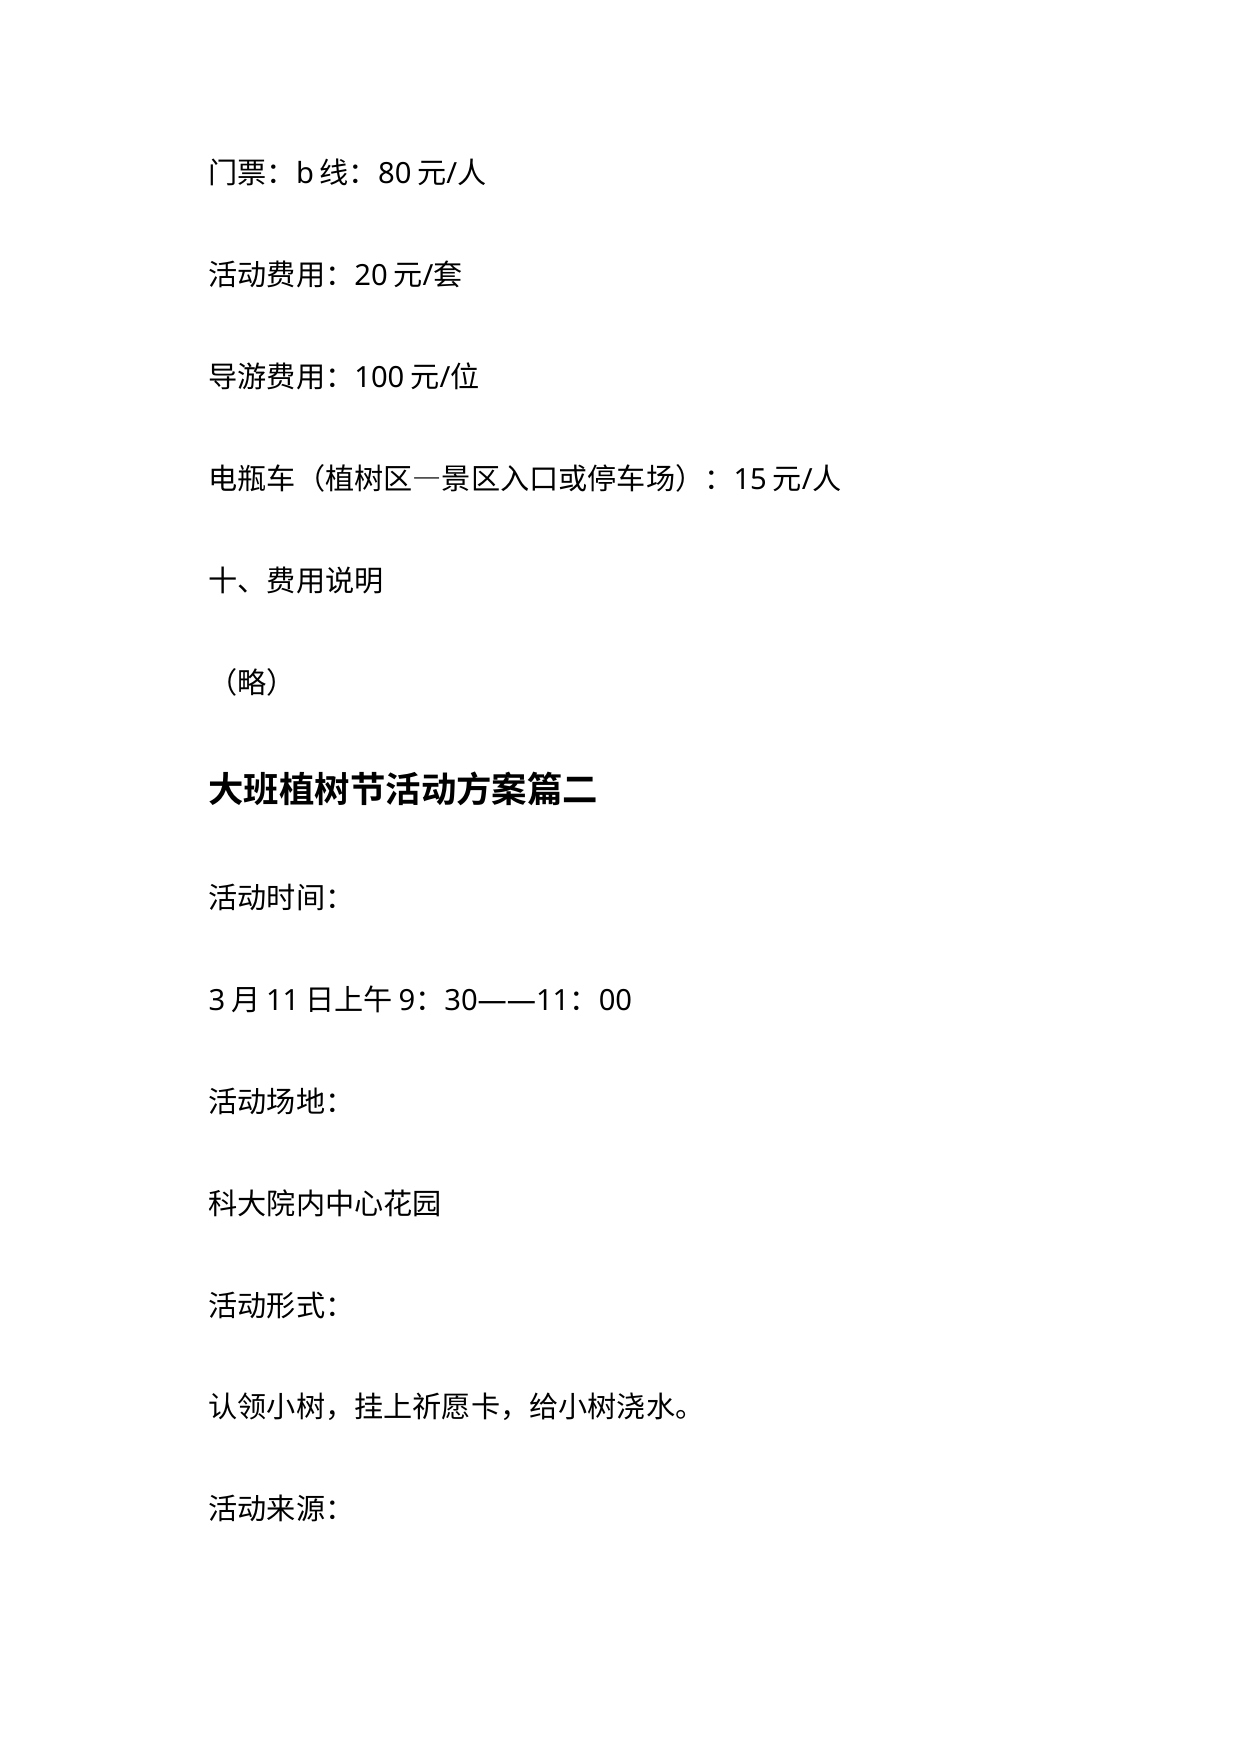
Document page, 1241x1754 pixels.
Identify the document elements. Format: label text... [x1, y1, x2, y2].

text 门票：b线：80元/人 [150, 150, 1090, 192]
text 十、费用说明 [150, 558, 1090, 600]
text 活动费用：20元/套 [150, 252, 1090, 294]
text 3月11日上午9：30——11：00 [150, 977, 1090, 1019]
text 导游费用：100元/位 [150, 354, 1090, 396]
text 活动场地： [150, 1079, 1090, 1121]
text 科大院内中心花园 [150, 1180, 1090, 1223]
text 活动形式： [150, 1282, 1090, 1324]
text 活动来源： [150, 1486, 1090, 1528]
text 认领小树，挂上祈愿卡，给小树浇水。 [150, 1384, 1090, 1426]
text 电瓶车（植树区—景区入口或停车场）：15元/人 [150, 456, 1090, 498]
text 大班植树节活动方案篇二 [150, 761, 1090, 813]
text 活动时间： [150, 875, 1090, 917]
text （略） [150, 660, 1090, 702]
